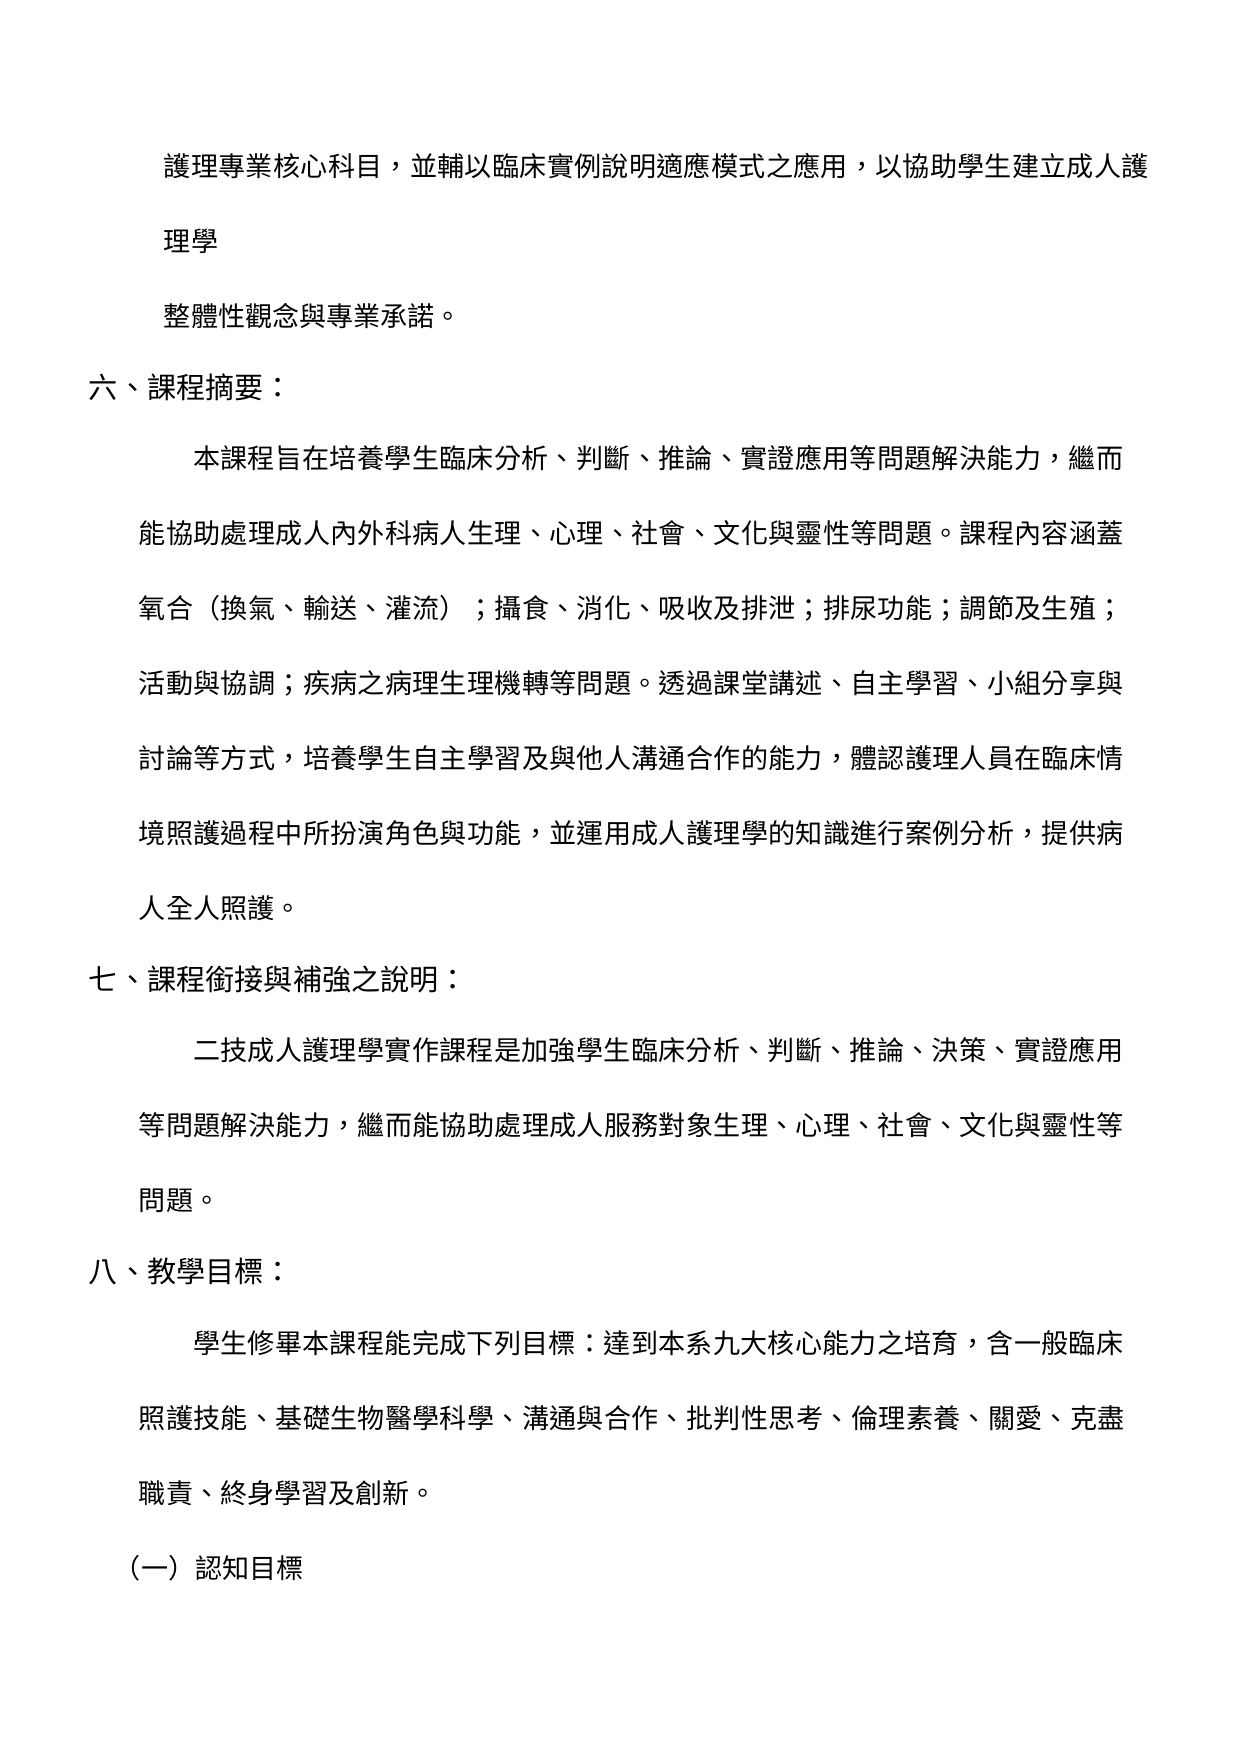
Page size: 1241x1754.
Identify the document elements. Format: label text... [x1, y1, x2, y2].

text 二技成人護理學實作課程是加強學生臨床分析、判斷、推論、決策、實證應用等問題解決能力，繼而能協助處理成人服務對象生理、心理、社會、文化與靈性等問題。 [139, 1012, 1127, 1237]
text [164, 127, 1152, 352]
text 本課程旨在培養學生臨床分析、判斷、推論、實證應用等問題解決能力，繼而能協助處理成人內外科病人生理、心理、社會、文化與靈性等問題。課程內容涵蓋氧合（換氣、輸送、灌流）；攝食、消化、吸收及排泄；排尿功能；調節及生殖；活動與協調；疾病之病理生理機轉等問題。透過課堂講述、自主學習、小組分享與討論等方式，培養學生自主學習及與他人溝通合作的能力，體認護理人員在臨床情境照護過程中所扮演角色與功能，並運用成人護理學的知識進行案例分析，提供病人全人照護。 [139, 419, 1127, 944]
text （一）認知目標 [114, 1529, 1152, 1604]
text 七、課程銜接與補強之說明： [89, 957, 1152, 999]
text 八、教學目標： [89, 1249, 1152, 1291]
text 六、課程摘要： [89, 364, 1152, 407]
text 學生修畢本課程能完成下列目標：達到本系九大核心能力之培育，含一般臨床照護技能、基礎生物醫學科學、溝通與合作、批判性思考、倫理素養、關愛、克盡職責、終身學習及創新。 [139, 1304, 1127, 1529]
